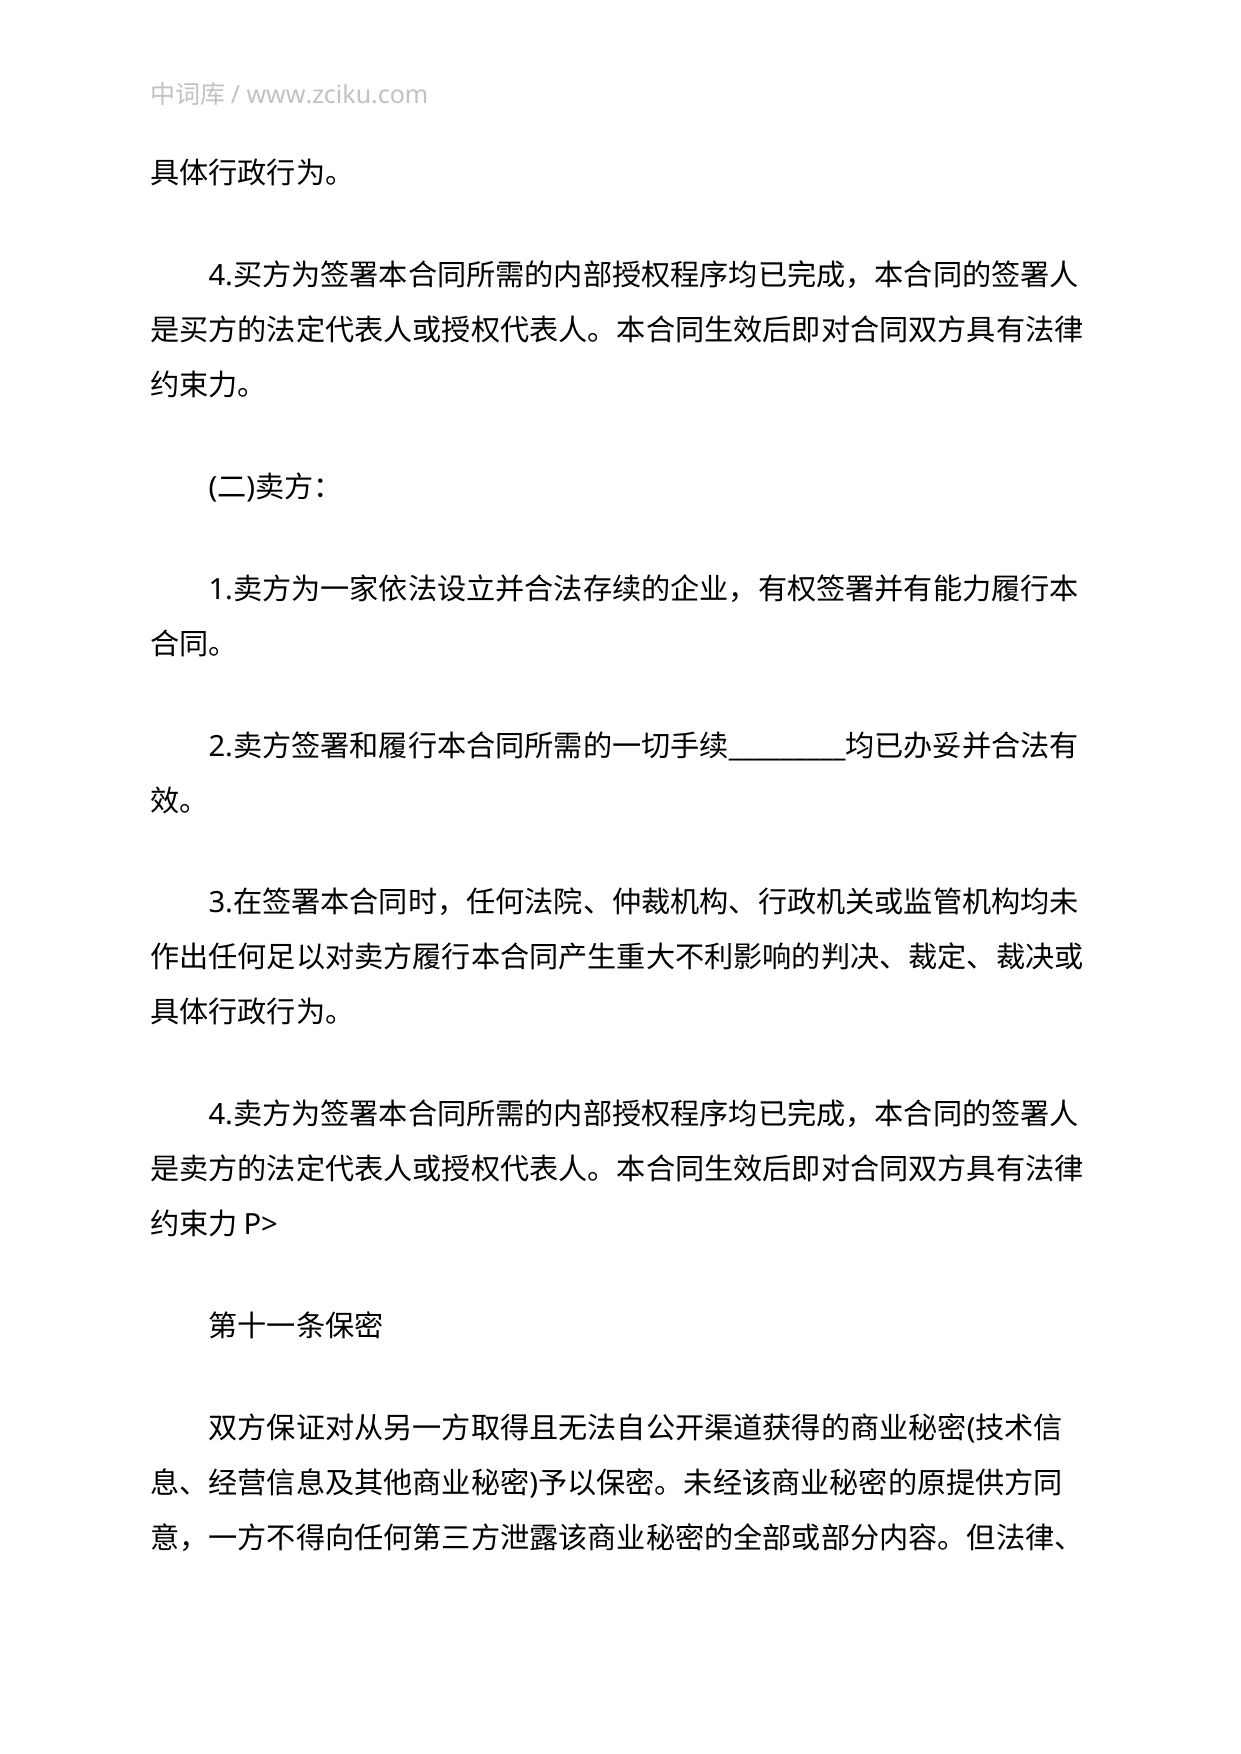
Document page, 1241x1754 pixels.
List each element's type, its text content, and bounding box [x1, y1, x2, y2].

text 4.卖方为签署本合同所需的内部授权程序均已完成，本合同的签署人是卖方的法定代表人或授权代表人。本合同生效后即对合同双方具有法律约束力P> [150, 1091, 1090, 1243]
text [150, 150, 1090, 192]
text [150, 1404, 1090, 1557]
text 2.卖方签署和履行本合同所需的一切手续_________均已办妥并合法有效。 [150, 722, 1090, 819]
text 第十一条保密 [150, 1302, 1090, 1345]
text 1.卖方为一家依法设立并合法存续的企业，有权签署并有能力履行本合同。 [150, 565, 1090, 663]
text (二)卖方： [150, 463, 1090, 506]
text 3.在签署本合同时，任何法院、仲裁机构、行政机关或监管机构均未作出任何足以对卖方履行本合同产生重大不利影响的判决、裁定、裁决或具体行政行为。 [150, 879, 1090, 1031]
text 4.买方为签署本合同所需的内部授权程序均已完成，本合同的签署人是买方的法定代表人或授权代表人。本合同生效后即对合同双方具有法律约束力。 [150, 252, 1090, 404]
